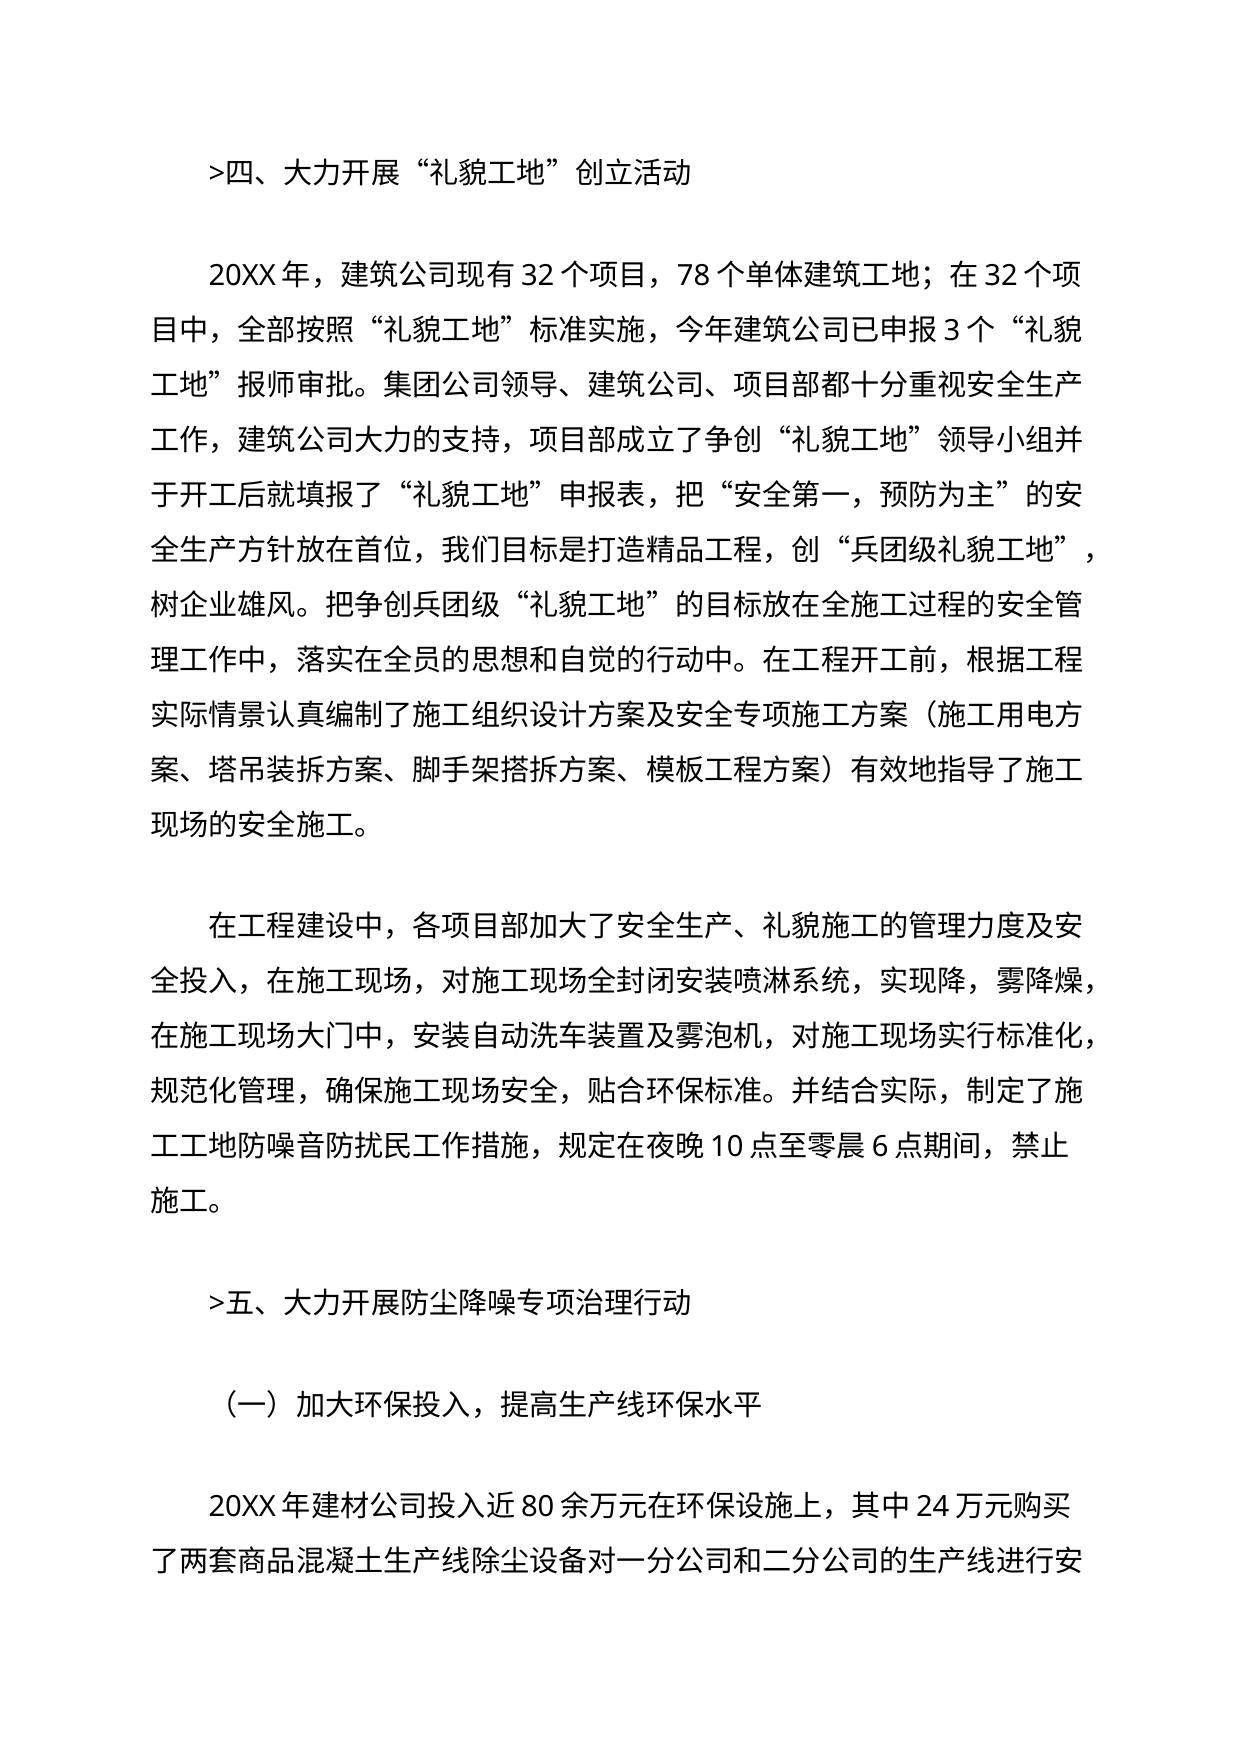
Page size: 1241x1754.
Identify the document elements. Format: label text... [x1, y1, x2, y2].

text 20XX年，建筑公司现有32个项目，78个单体建筑工地；在32个项目中，全部按照“礼貌工地”标准实施，今年建筑公司已申报3个“礼貌工地”报师审批。集团公司领导、建筑公司、项目部都十分重视安全生产工作，建筑公司大力的支持，项目部成立了争创“礼貌工地”领导小组并于开工后就填报了“礼貌工地”申报表，把“安全第一，预防为主”的安全生产方针放在首位，我们目标是打造精品工程，创“兵团级礼貌工地”，树企业雄风。把争创兵团级“礼貌工地”的目标放在全施工过程的安全管理工作中，落实在全员的思想和自觉的行动中。在工程开工前，根据工程实际情景认真编制了施工组织设计方案及安全专项施工方案（施工用电方案、塔吊装拆方案、脚手架搭拆方案、模板工程方案）有效地指导了施工现场的安全施工。 [150, 252, 1090, 843]
text >五、大力开展防尘降噪专项治理行动 [150, 1279, 1090, 1322]
text 在工程建设中，各项目部加大了安全生产、礼貌施工的管理力度及安全投入，在施工现场，对施工现场全封闭安装喷淋系统，实现降，雾降燥，在施工现场大门中，安装自动洗车装置及雾泡机，对施工现场实行标准化，规范化管理，确保施工现场安全，贴合环保标准。并结合实际，制定了施工工地防噪音防扰民工作措施，规定在夜晚10点至零晨6点期间，禁止施工。 [150, 903, 1090, 1220]
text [150, 1483, 1090, 1580]
text （一）加大环保投入，提高生产线环保水平 [150, 1381, 1090, 1423]
text >四、大力开展“礼貌工地”创立活动 [150, 150, 1090, 192]
